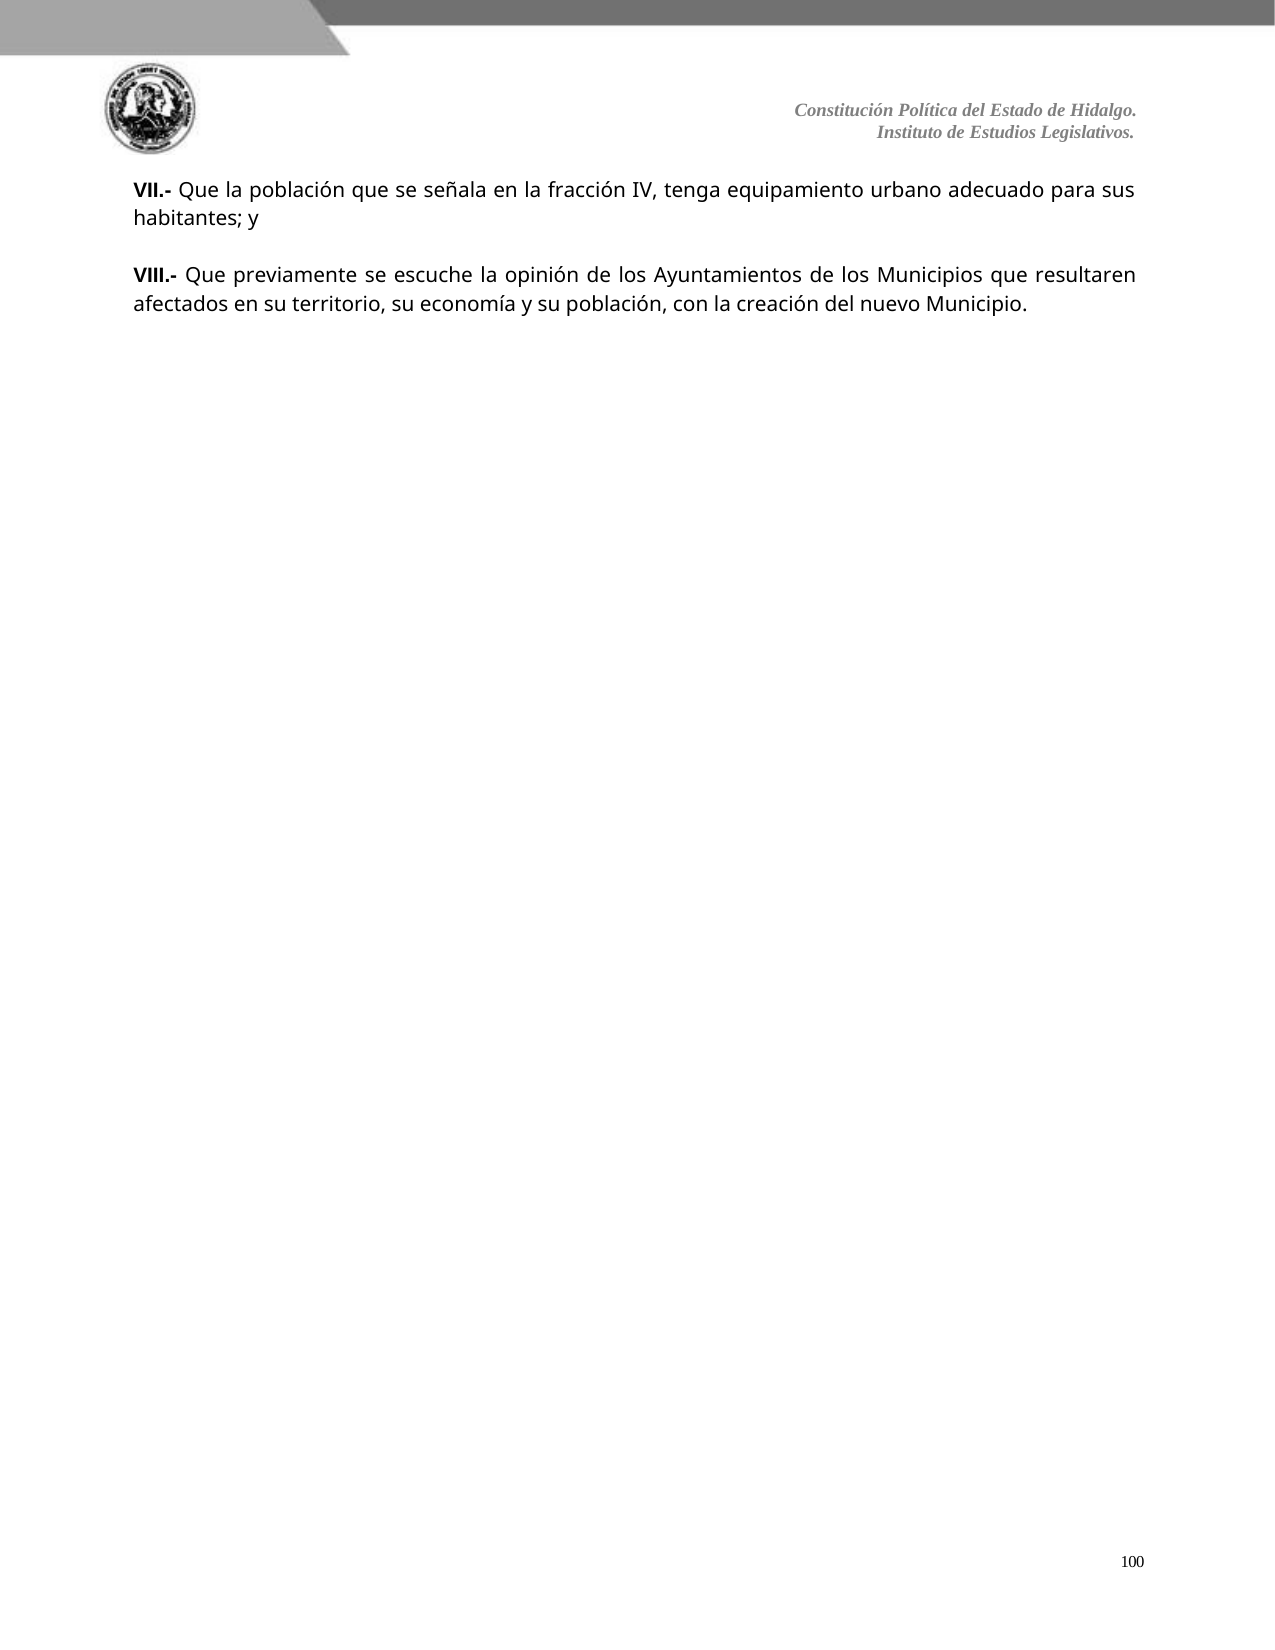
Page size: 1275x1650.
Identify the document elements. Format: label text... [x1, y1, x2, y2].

picture [0, 0, 1275, 155]
text VII.- Que la población que se señala en la fracción IV, tenga equipamiento urbano adecuado para sus habitantes; y [133, 175, 1136, 232]
text VIII.- Que previamente se escuche la opinión de los Ayuntamientos de los Municipios que resultaren afectados en su territorio, su economía y su población, con la creación del nuevo Municipio. [133, 261, 1136, 317]
